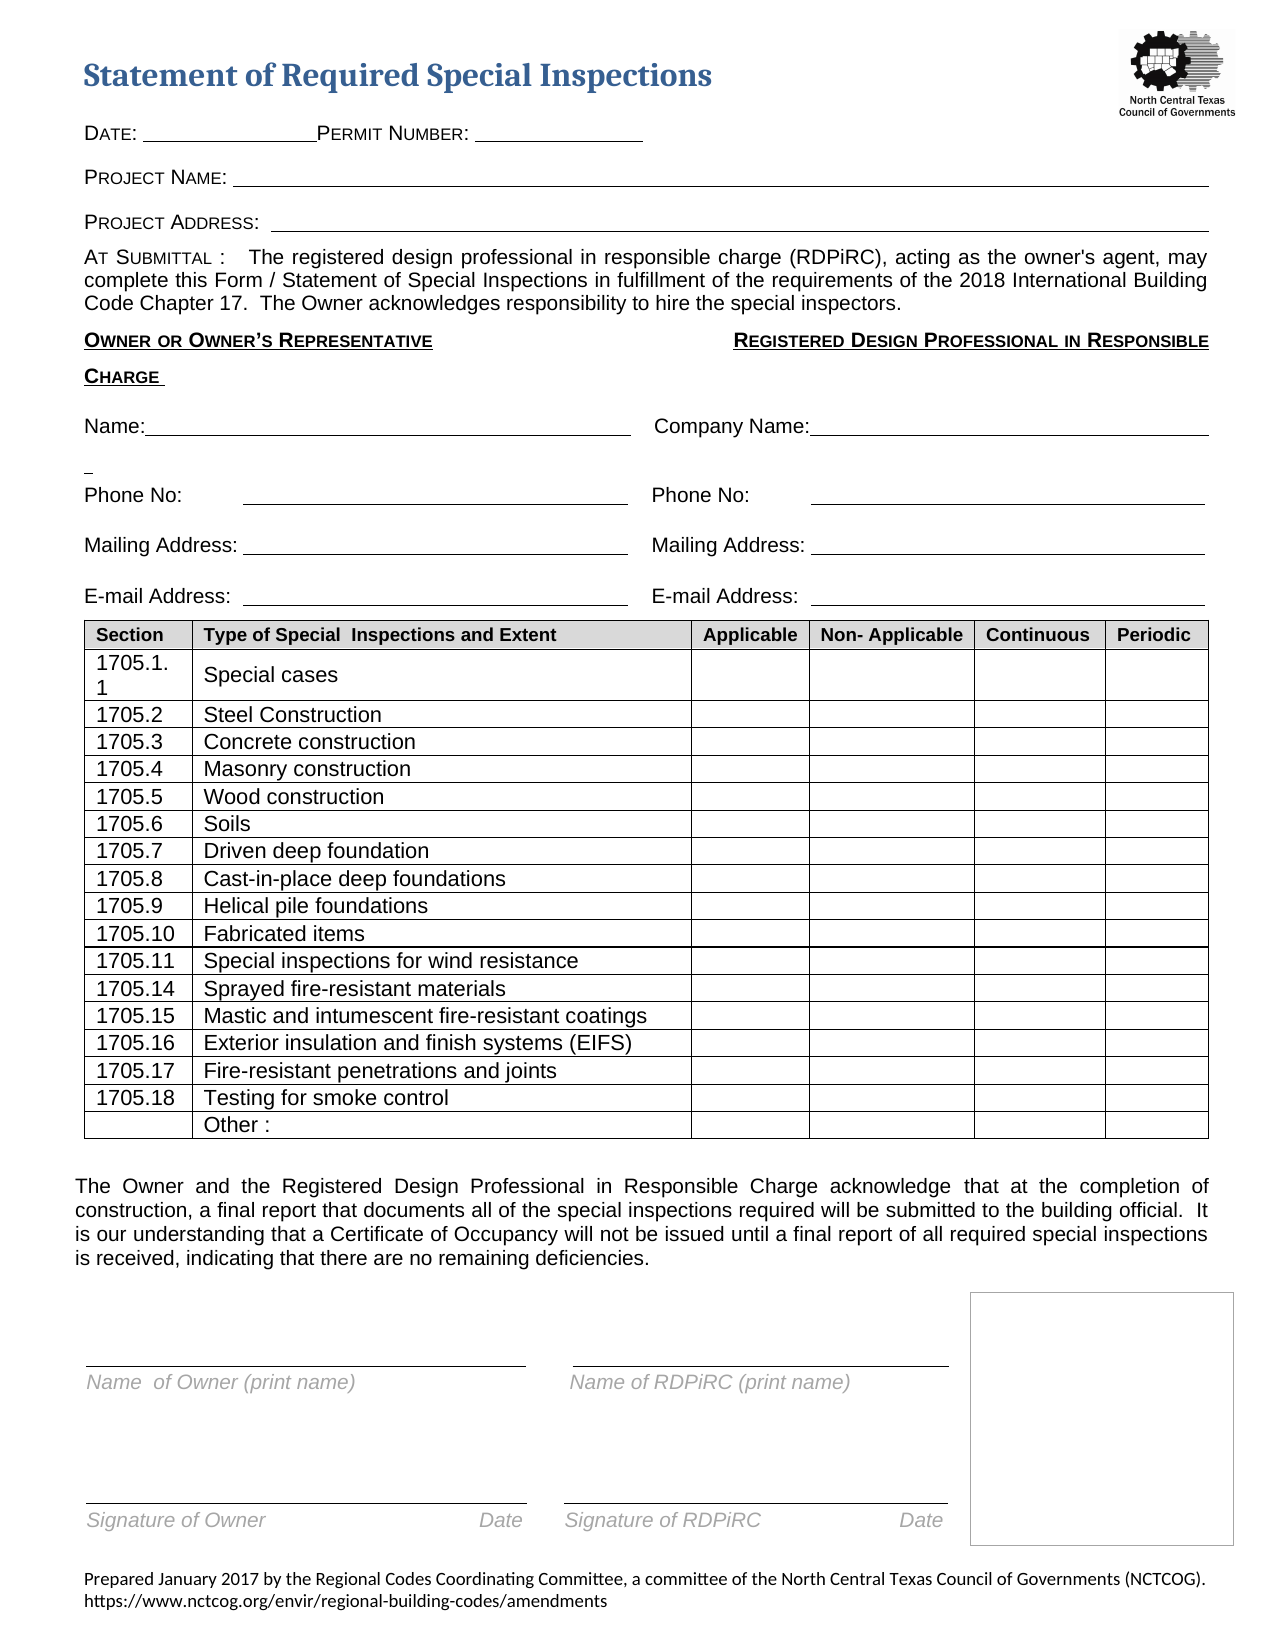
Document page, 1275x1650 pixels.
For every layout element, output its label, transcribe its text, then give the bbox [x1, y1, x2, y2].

text At Submittal : The registered design professional in responsible charge (RDPiRC), acting as the owner's agent, may complete this Form / Statement of Special Inspections in fulfillment of the requirements of the 2018 International Building Code Chapter 17. The Owner acknowledges responsibility to hire the special inspectors. [84, 246, 1209, 315]
table_cell [692, 783, 809, 809]
table_cell 1705.9 [85, 893, 192, 919]
table_cell 1705.7 [85, 838, 192, 864]
table_cell [810, 650, 974, 700]
table_cell [810, 948, 974, 974]
table_cell [810, 920, 974, 946]
table_cell 1705.6 [85, 811, 192, 837]
table_cell [1106, 838, 1208, 864]
table_cell Concrete construction [193, 728, 691, 755]
table_cell 1705.4 [85, 756, 192, 782]
table_cell [692, 893, 809, 919]
table_cell [975, 920, 1105, 946]
table_cell [810, 811, 974, 837]
table_cell [975, 756, 1105, 782]
table_cell [975, 1085, 1105, 1111]
table_cell [975, 1057, 1105, 1083]
table_cell [692, 865, 809, 892]
text Mailing Address: [651, 533, 1209, 557]
table_cell [1106, 893, 1208, 919]
table_cell [1106, 1085, 1208, 1111]
table_cell [1106, 948, 1208, 974]
table_cell [1106, 1030, 1208, 1056]
table_cell Other : [193, 1112, 691, 1138]
table_header Non- Applicable [810, 621, 974, 648]
table_header Continuous [975, 621, 1105, 648]
table_cell [692, 701, 809, 727]
table_cell 1705.17 [85, 1057, 192, 1083]
table_cell Mastic and intumescent fire-resistant coatings [193, 1002, 691, 1029]
table_cell Fire-resistant penetrations and joints [193, 1057, 691, 1083]
table_cell 1705.15 [85, 1002, 192, 1029]
table_cell 1705.10 [85, 920, 192, 946]
table_cell [975, 783, 1105, 809]
table_cell [975, 650, 1105, 700]
table_cell [1106, 1057, 1208, 1083]
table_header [75, 1292, 970, 1545]
table_cell 1705.1.1 [85, 650, 192, 700]
table_cell [810, 728, 974, 755]
text Owner or Owner’s Representative Registered Design Professional in Responsible Charge [84, 328, 1209, 388]
table_cell [975, 975, 1105, 1001]
table_cell [692, 728, 809, 755]
table_cell [810, 701, 974, 727]
table_cell 1705.11 [85, 948, 192, 974]
table_cell [975, 1030, 1105, 1056]
table_cell [692, 756, 809, 782]
table_cell [692, 1085, 809, 1111]
table_cell [692, 1057, 809, 1083]
table_cell [1106, 811, 1208, 837]
table_cell [1106, 975, 1208, 1001]
table_cell [692, 1030, 809, 1056]
table_cell [810, 1030, 974, 1056]
table_cell [810, 1085, 974, 1111]
table_cell [692, 650, 809, 700]
table_cell Wood construction [193, 783, 691, 809]
table_cell Testing for smoke control [193, 1085, 691, 1111]
table_cell [810, 838, 974, 864]
table_cell [810, 756, 974, 782]
text Phone No: [651, 483, 1209, 507]
table_cell [85, 1112, 192, 1138]
table_cell 1705.3 [85, 728, 192, 755]
table_cell [975, 701, 1105, 727]
text E-mail Address: [651, 584, 1209, 608]
table_cell Soils [193, 811, 691, 837]
table_cell [1106, 650, 1208, 700]
table_cell [692, 838, 809, 864]
table_cell Exterior insulation and finish systems (EIFS) [193, 1030, 691, 1056]
table_cell [975, 1002, 1105, 1029]
table_cell [975, 893, 1105, 919]
table_header Type of Special Inspections and Extent [193, 621, 691, 648]
table_cell [1106, 728, 1208, 755]
table_cell Cast-in-place deep foundations [193, 865, 691, 892]
text Project Address: [84, 210, 1209, 234]
table_cell Sprayed fire-resistant materials [193, 975, 691, 1001]
text The Owner and the Registered Design Professional in Responsible Charge acknowledge that at the completion of construction, a final report that documents all of the special inspections required will be submitted to the building official. It is our understanding that a Certificate of Occupancy will not be issued until a final report of all required special inspections is received, indicating that there are no remaining deficiencies. [75, 1174, 1209, 1270]
table_cell 1705.16 [85, 1030, 192, 1056]
text Name: Company Name: [84, 414, 1209, 438]
table_cell [810, 1112, 974, 1138]
text E-mail Address: [84, 584, 642, 608]
table_cell [1106, 1112, 1208, 1138]
table_cell [975, 811, 1105, 837]
table_cell [810, 893, 974, 919]
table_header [971, 1293, 1233, 1545]
table_cell [692, 948, 809, 974]
table_cell [810, 1002, 974, 1029]
table_cell [975, 838, 1105, 864]
text Date: Permit Number: [84, 120, 1209, 144]
table_cell [1106, 1002, 1208, 1029]
table_cell Steel Construction [193, 701, 691, 727]
table_cell 1705.5 [85, 783, 192, 809]
table_cell Special cases [193, 650, 691, 700]
table_header Periodic [1106, 621, 1208, 648]
table_cell 1705.2 [85, 701, 192, 727]
picture [1118, 29, 1236, 118]
table_cell Masonry construction [193, 756, 691, 782]
table_cell 1705.8 [85, 865, 192, 892]
text Project Name: [84, 165, 1209, 189]
table_cell [1106, 865, 1208, 892]
table_cell [810, 1057, 974, 1083]
table_cell [692, 1002, 809, 1029]
table_header Applicable [692, 621, 809, 648]
table_cell Helical pile foundations [193, 893, 691, 919]
table_cell [692, 811, 809, 837]
table_cell [1106, 756, 1208, 782]
table_cell [692, 975, 809, 1001]
table_header Section [85, 621, 192, 648]
table_cell [1106, 701, 1208, 727]
table_cell [692, 1112, 809, 1138]
table_cell [810, 975, 974, 1001]
table_cell Special inspections for wind resistance [193, 948, 691, 974]
table_cell Fabricated items [193, 920, 691, 946]
table_cell [1106, 783, 1208, 809]
table_cell [975, 1112, 1105, 1138]
table_cell [975, 728, 1105, 755]
text Mailing Address: [84, 533, 642, 557]
table_cell [810, 783, 974, 809]
text Phone No: [84, 483, 642, 507]
table_cell [975, 865, 1105, 892]
table_cell Driven deep foundation [193, 838, 691, 864]
table_cell 1705.18 [85, 1085, 192, 1111]
table_cell [1106, 920, 1208, 946]
table_cell [692, 920, 809, 946]
table_cell [810, 865, 974, 892]
table_cell [975, 948, 1105, 974]
table_cell 1705.14 [85, 975, 192, 1001]
